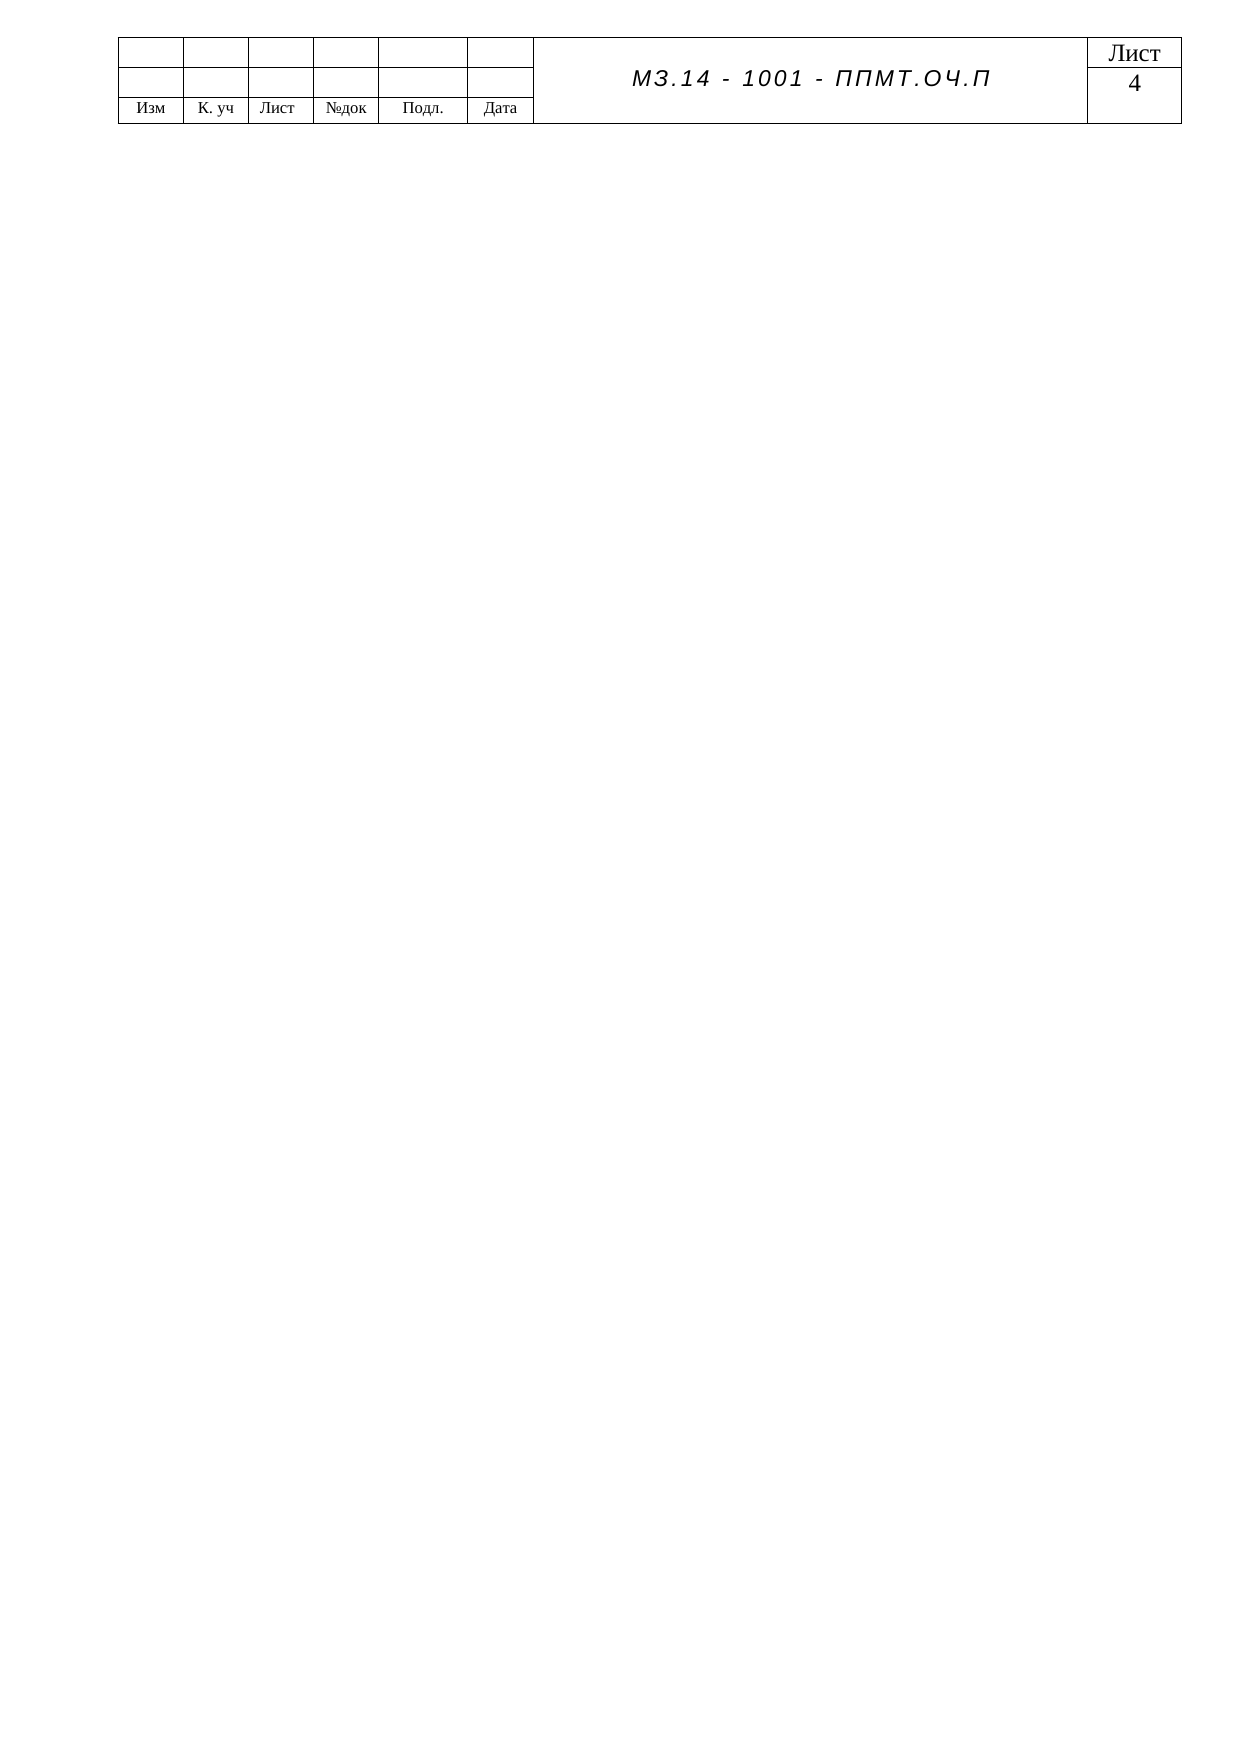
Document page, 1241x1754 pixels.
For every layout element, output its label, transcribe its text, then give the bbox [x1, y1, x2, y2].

table_cell [249, 38, 313, 67]
table_cell [184, 68, 248, 97]
table_cell [314, 38, 378, 67]
table_cell Лист [1088, 38, 1181, 67]
table_cell [379, 38, 467, 67]
table_cell [314, 68, 378, 97]
table_cell №док [314, 98, 378, 123]
table_cell 4 [1088, 68, 1181, 123]
table_cell [184, 38, 248, 67]
table_cell Лист [249, 98, 313, 123]
table_cell Дата [468, 98, 533, 123]
table_cell [379, 68, 467, 97]
table_cell [468, 68, 533, 97]
table_cell К. уч [184, 98, 248, 123]
table_cell Подл. [379, 98, 467, 123]
table_cell МЗ.14 - 1001 - ППМТ.ОЧ.П [534, 38, 1087, 123]
table_cell [468, 38, 533, 67]
table_cell [119, 38, 183, 67]
table_cell [249, 68, 313, 97]
table_cell Изм [119, 98, 183, 123]
table_cell [119, 68, 183, 97]
